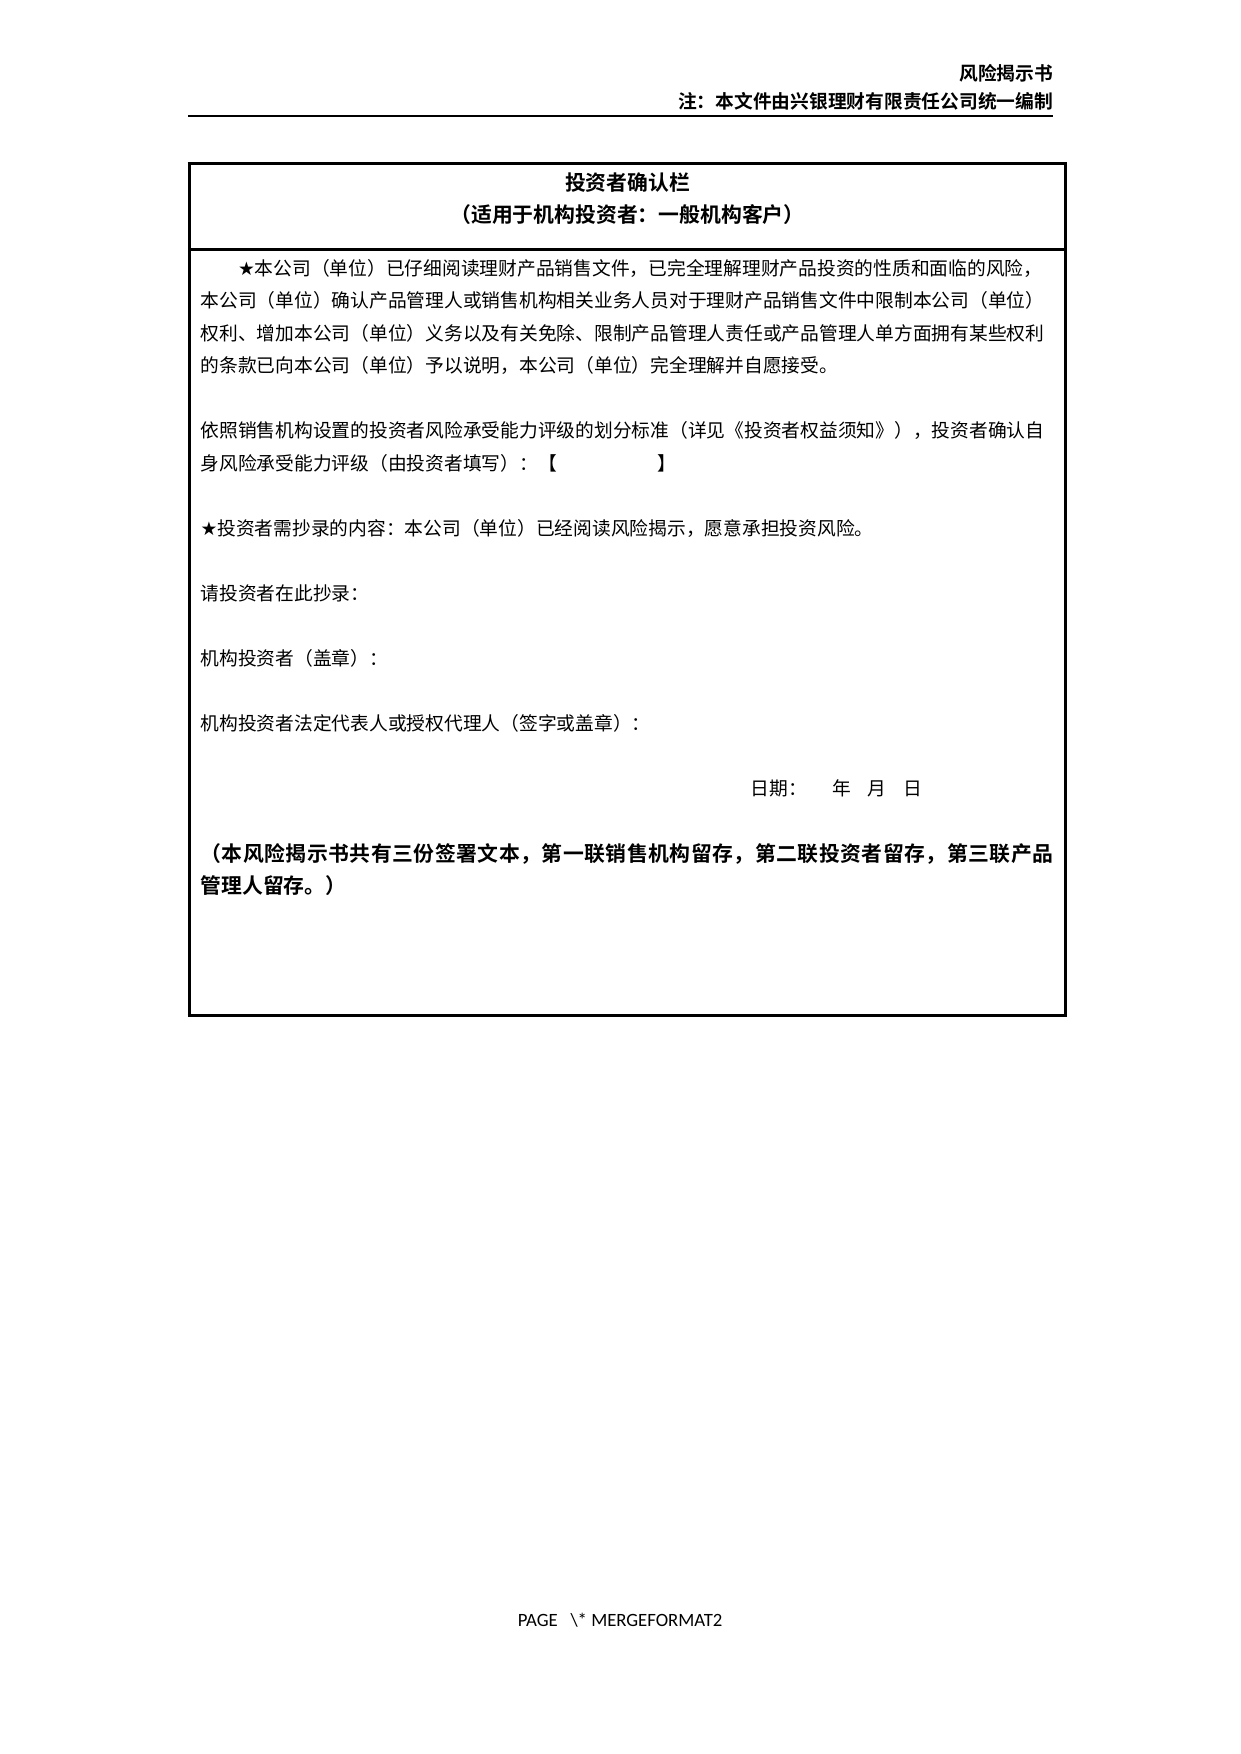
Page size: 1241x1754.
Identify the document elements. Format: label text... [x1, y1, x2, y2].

table_cell ★本公司（单位）已仔细阅读理财产品销售文件，已完全理解理财产品投资的性质和面临的风险，本公司（单位）确认产品管理人或销售机构相关业务人员对于理财产品销售文件中限制本公司（单位）权利、增加本公司（单位）义务以及有关免除、限制产品管理人责任或产品管理人单方面拥有某些权利的条款已向本公司（单位）予以说明，本公司（单位）完全理解并自愿接受。 依照销售机构设置的投资者风险承受能力评级的划分标准（详见《投资者权益须知》），投资者确认自身风险承受能力评级（由投资者填写）：【 】 ★投资者需抄录的内容：本公司（单位）已经阅读风险揭示，愿意承担投资风险。 请投资者在此抄录： 机构投资者（盖章）： 机构投资者法定代表人或授权代理人（签字或盖章）： 日期： 年 月 日 （本风险揭示书共有三份签署文本，第一联销售机构留存，第二联投资者留存，第三联产品管理人留存。） [191, 251, 1064, 1014]
table_header 投资者确认栏 （适用于机构投资者：一般机构客户） [191, 165, 1064, 248]
